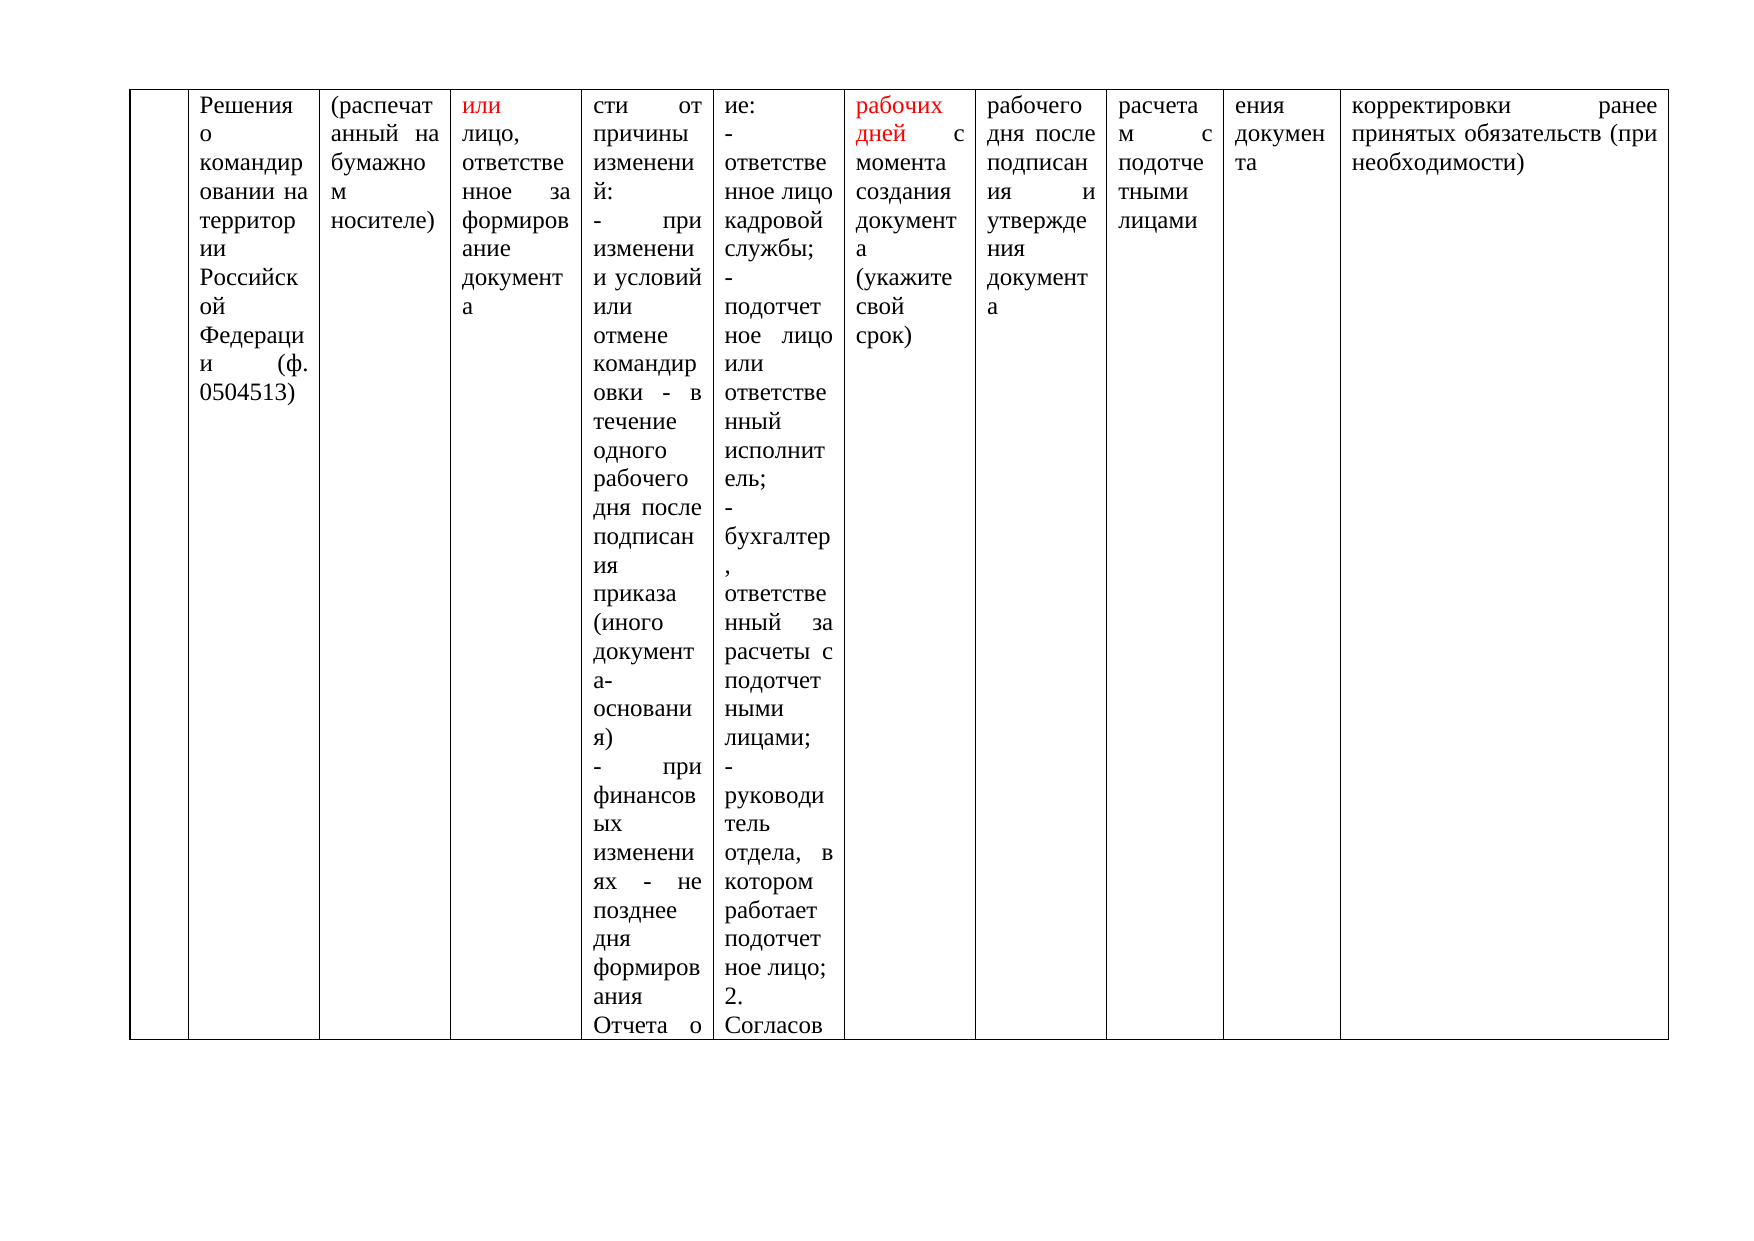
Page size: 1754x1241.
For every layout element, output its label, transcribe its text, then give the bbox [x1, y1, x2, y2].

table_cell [451, 90, 581, 1038]
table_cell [1224, 90, 1340, 1038]
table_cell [1341, 90, 1668, 1038]
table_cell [582, 90, 713, 1038]
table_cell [714, 90, 844, 1038]
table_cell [1107, 90, 1223, 1038]
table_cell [320, 90, 450, 1038]
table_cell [189, 90, 319, 1038]
table_cell 2 [131, 90, 188, 1038]
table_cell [976, 90, 1106, 1038]
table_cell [845, 90, 975, 1038]
